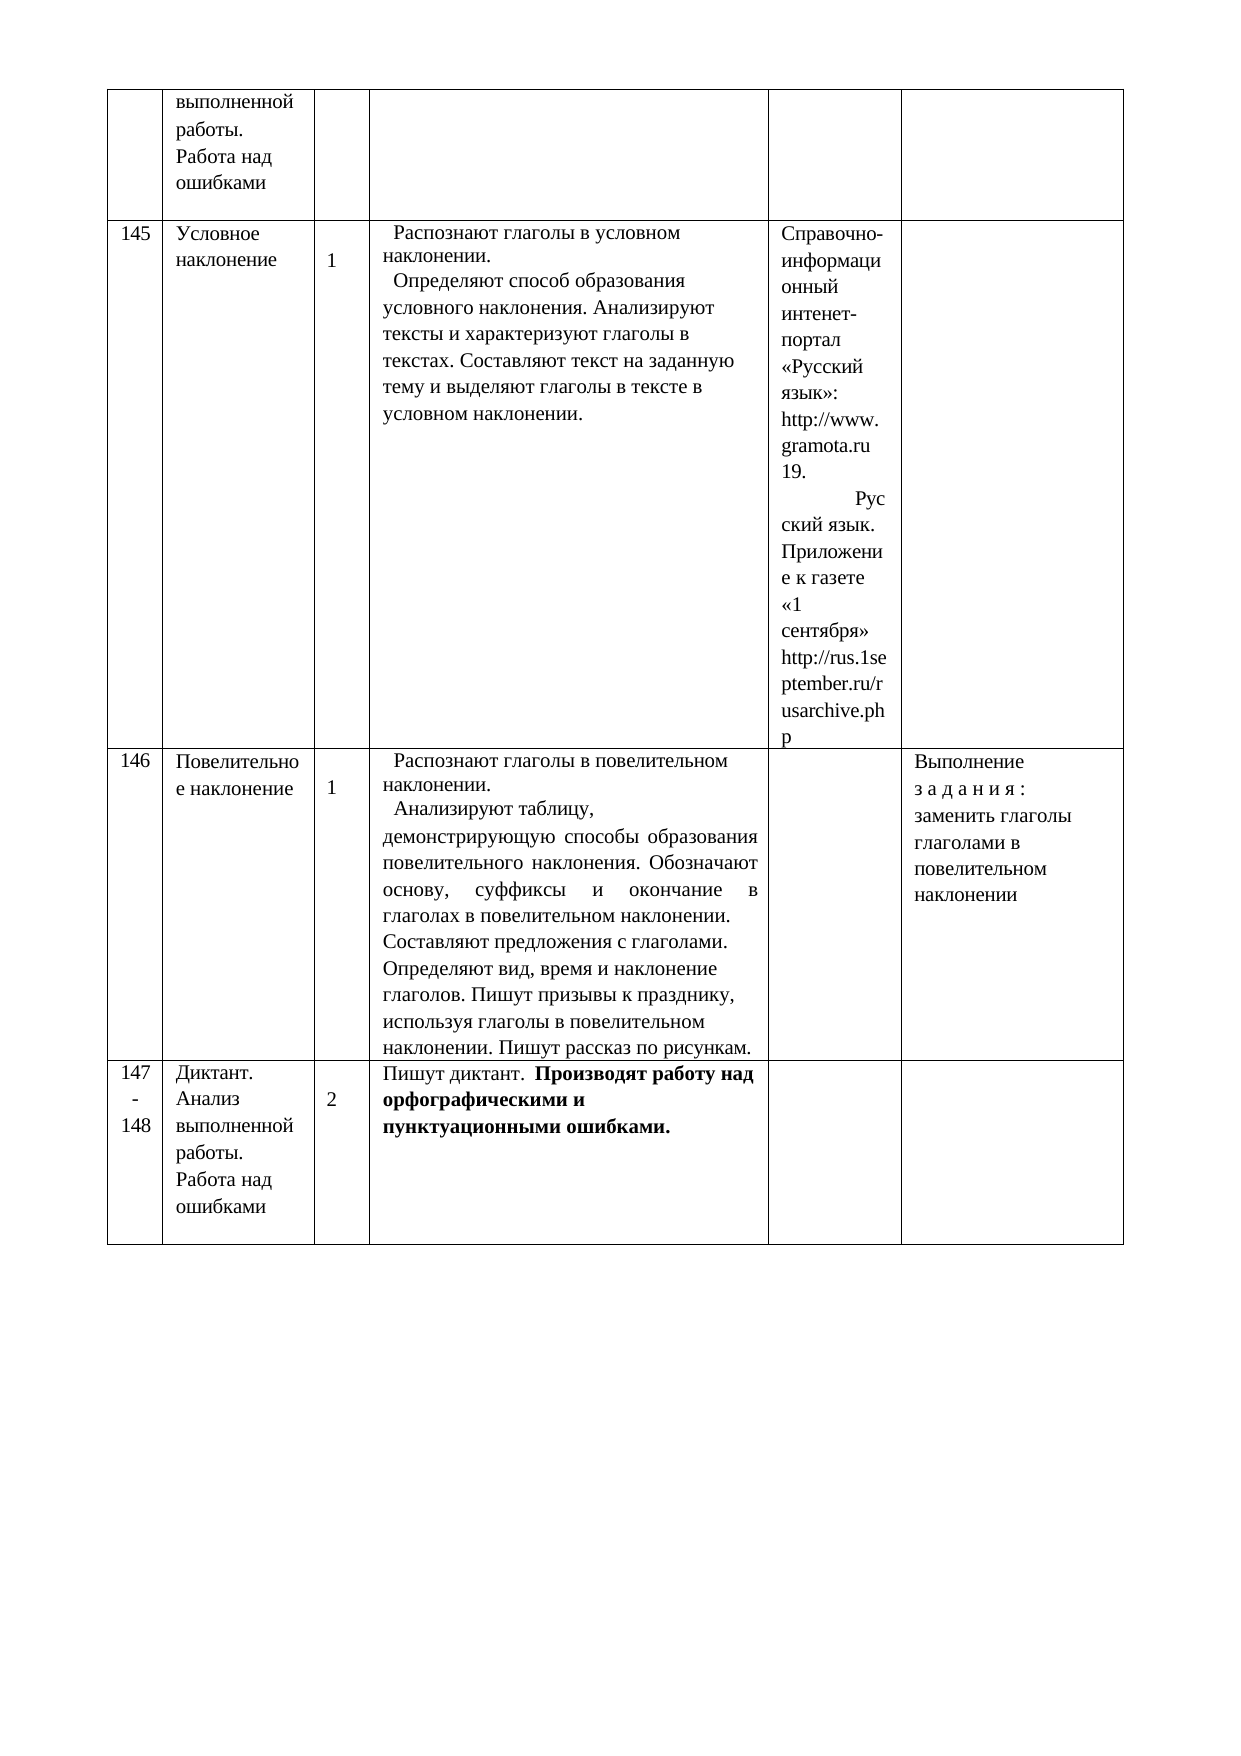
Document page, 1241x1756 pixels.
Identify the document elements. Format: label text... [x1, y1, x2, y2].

table_cell Выполнение з а д а н и я : заменить глаголы глаголами в повелительном наклонении [902, 749, 1123, 1060]
table_cell 147 - 148 [108, 1061, 162, 1244]
table_cell Справочно- информаци онный интенет- портал «Русский язык»: http://www. gramota.ru 19. Рус ский язык. Приложени е к газете «1 сентября» http://rus.1se ptember.ru/r usarchive.ph p [769, 221, 901, 748]
table_header [769, 90, 901, 220]
table_cell [902, 1061, 1123, 1244]
table_cell 145 [108, 221, 162, 748]
table_header [108, 90, 162, 220]
table_cell 146 [108, 749, 162, 1060]
table_header [315, 90, 369, 220]
table_cell Условное наклонение [163, 221, 314, 748]
table_cell Повелительно е наклонение [163, 749, 314, 1060]
table_header [902, 90, 1123, 220]
table_cell [902, 221, 1123, 748]
table_cell [769, 749, 901, 1060]
table_cell Диктант. Анализ выполненной работы. Работа над ошибками [163, 1061, 314, 1244]
table_cell Распознают глаголы в повелительном наклонении. Анализируют таблицу, демонстрирующую способы образования повелительного наклонения. Обозначают основу, суффиксы и окончание в глаголах в повелительном наклонении. Составляют предложения с глаголами. Определяют вид, время и наклонение глаголов. Пишут призывы к празднику, используя глаголы в повелительном наклонении. Пишут рассказ по рисункам. [370, 749, 768, 1060]
table_cell [769, 1061, 901, 1244]
table_header [370, 90, 768, 220]
table_header выполненной работы. Работа над ошибками [163, 90, 314, 220]
table_cell 1 [315, 221, 369, 748]
table_cell Пишут диктант. Производят работу над орфографическими и пунктуационными ошибками. [370, 1061, 768, 1244]
table_cell 1 [315, 749, 369, 1060]
table_cell 2 [315, 1061, 369, 1244]
table_cell Распознают глаголы в условном наклонении. Определяют способ образования условного наклонения. Анализируют тексты и характеризуют глаголы в текстах. Составляют текст на заданную тему и выделяют глаголы в тексте в условном наклонении. [370, 221, 768, 748]
